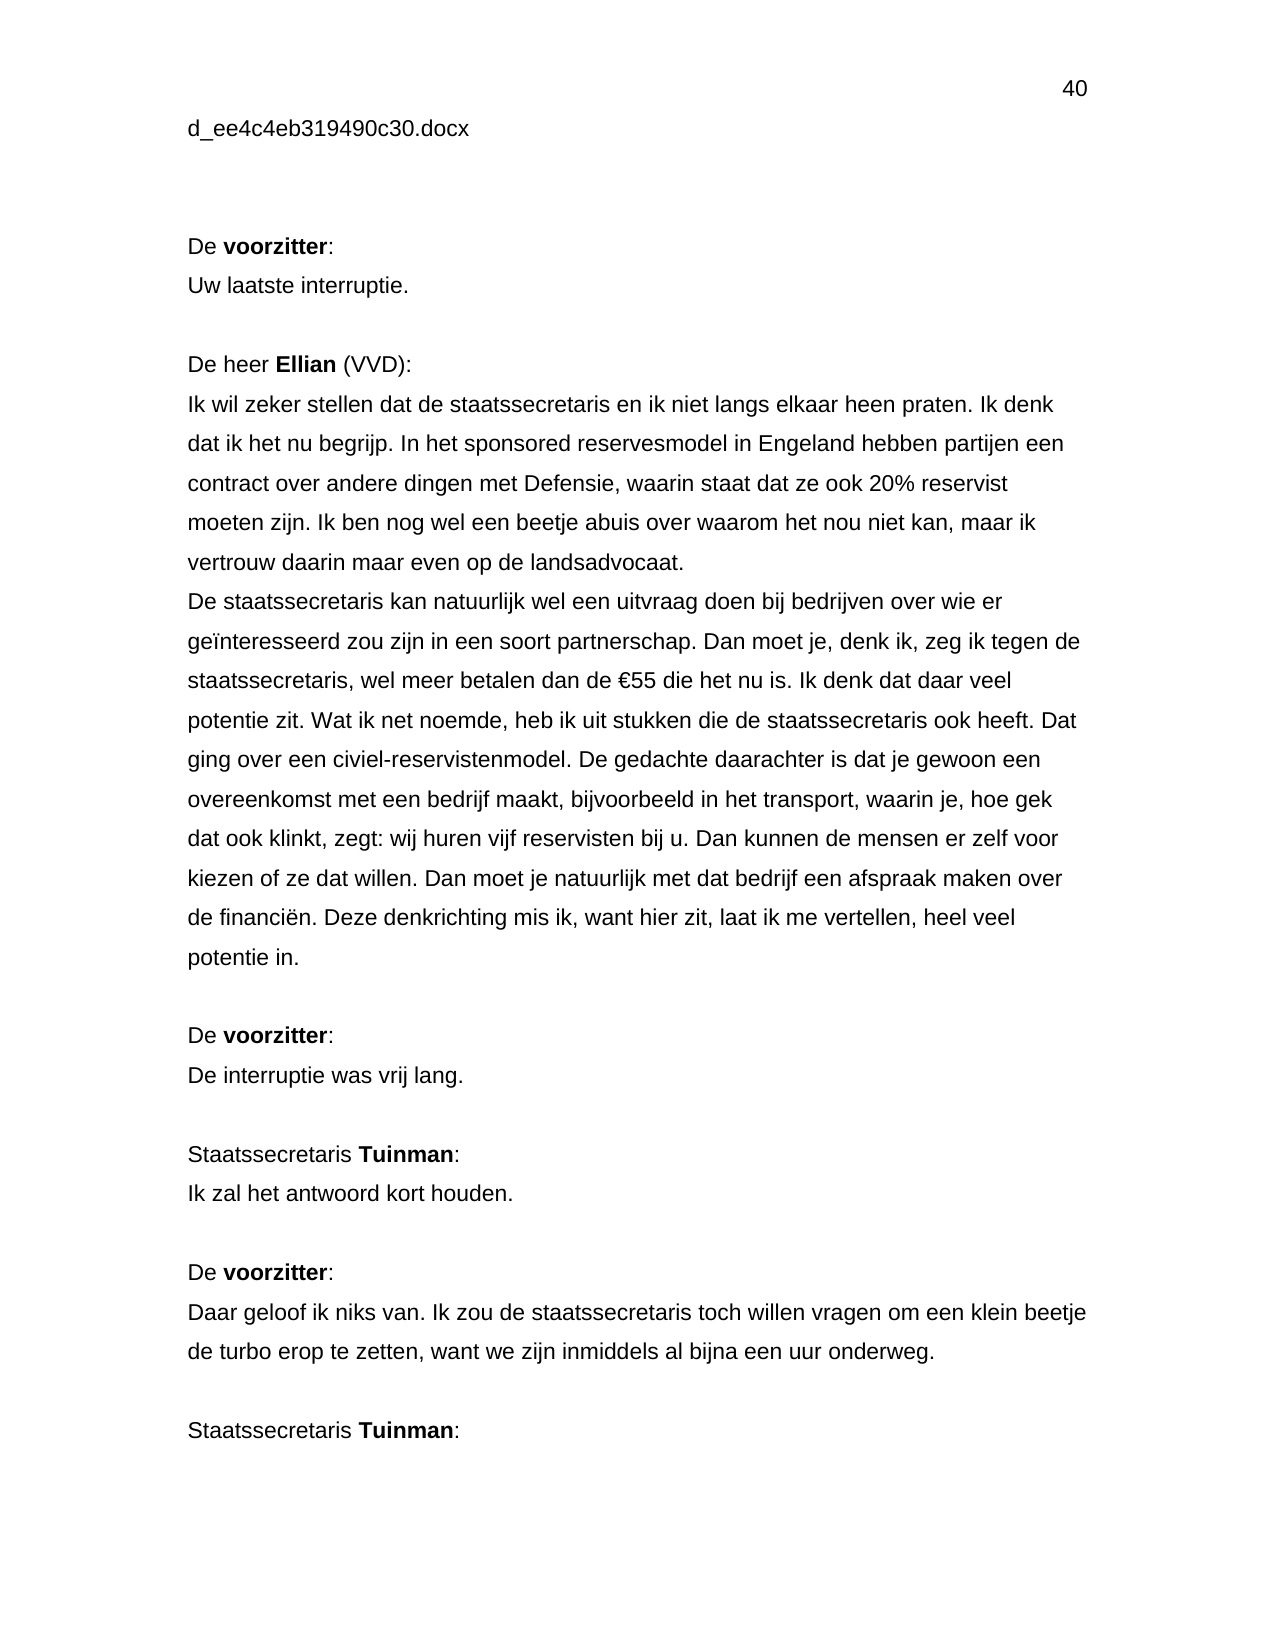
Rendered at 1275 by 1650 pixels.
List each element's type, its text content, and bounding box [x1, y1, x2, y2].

text Ik wil zeker stellen dat de staatssecretaris en ik niet langs elkaar heen praten. Ik denk dat ik het nu begrijp. In het sponsored reservesmodel in Engeland hebben partijen een contract over andere dingen met Defensie, waarin staat dat ze ook 20% reservist moeten zijn. Ik ben nog wel een beetje abuis over waarom het nou niet kan, maar ik vertrouw daarin maar even op de landsadvocaat. [187, 391, 1087, 575]
text Staatssecretaris Tuinman: [187, 1141, 1087, 1167]
text Uw laatste interruptie. [187, 272, 1087, 299]
text De voorzitter: [187, 1022, 1087, 1049]
text Staatssecretaris Tuinman: [187, 1417, 1087, 1444]
text Daar geloof ik niks van. Ik zou de staatssecretaris toch willen vragen om een klein beetje de turbo erop te zetten, want we zijn inmiddels al bijna een uur onderweg. [187, 1299, 1087, 1365]
text De voorzitter: [187, 1259, 1087, 1286]
text De heer Ellian (VVD): [187, 351, 1087, 378]
text De voorzitter: [187, 233, 1087, 259]
text De staatssecretaris kan natuurlijk wel een uitvraag doen bij bedrijven over wie er geïnteresseerd zou zijn in een soort partnerschap. Dan moet je, denk ik, zeg ik tegen de staatssecretaris, wel meer betalen dan de €55 die het nu is. Ik denk dat daar veel potentie zit. Wat ik net noemde, heb ik uit stukken die de staatssecretaris ook heeft. Dat ging over een civiel-reservistenmodel. De gedachte daarachter is dat je gewoon een overeenkomst met een bedrijf maakt, bijvoorbeeld in het transport, waarin je, hoe gek dat ook klinkt, zegt: wij huren vijf reservisten bij u. Dan kunnen de mensen er zelf voor kiezen of ze dat willen. Dan moet je natuurlijk met dat bedrijf een afspraak maken over de financiën. Deze denkrichting mis ik, want hier zit, laat ik me vertellen, heel veel potentie in. [187, 588, 1087, 970]
text Ik zal het antwoord kort houden. [187, 1180, 1087, 1207]
text De interruptie was vrij lang. [187, 1062, 1087, 1088]
